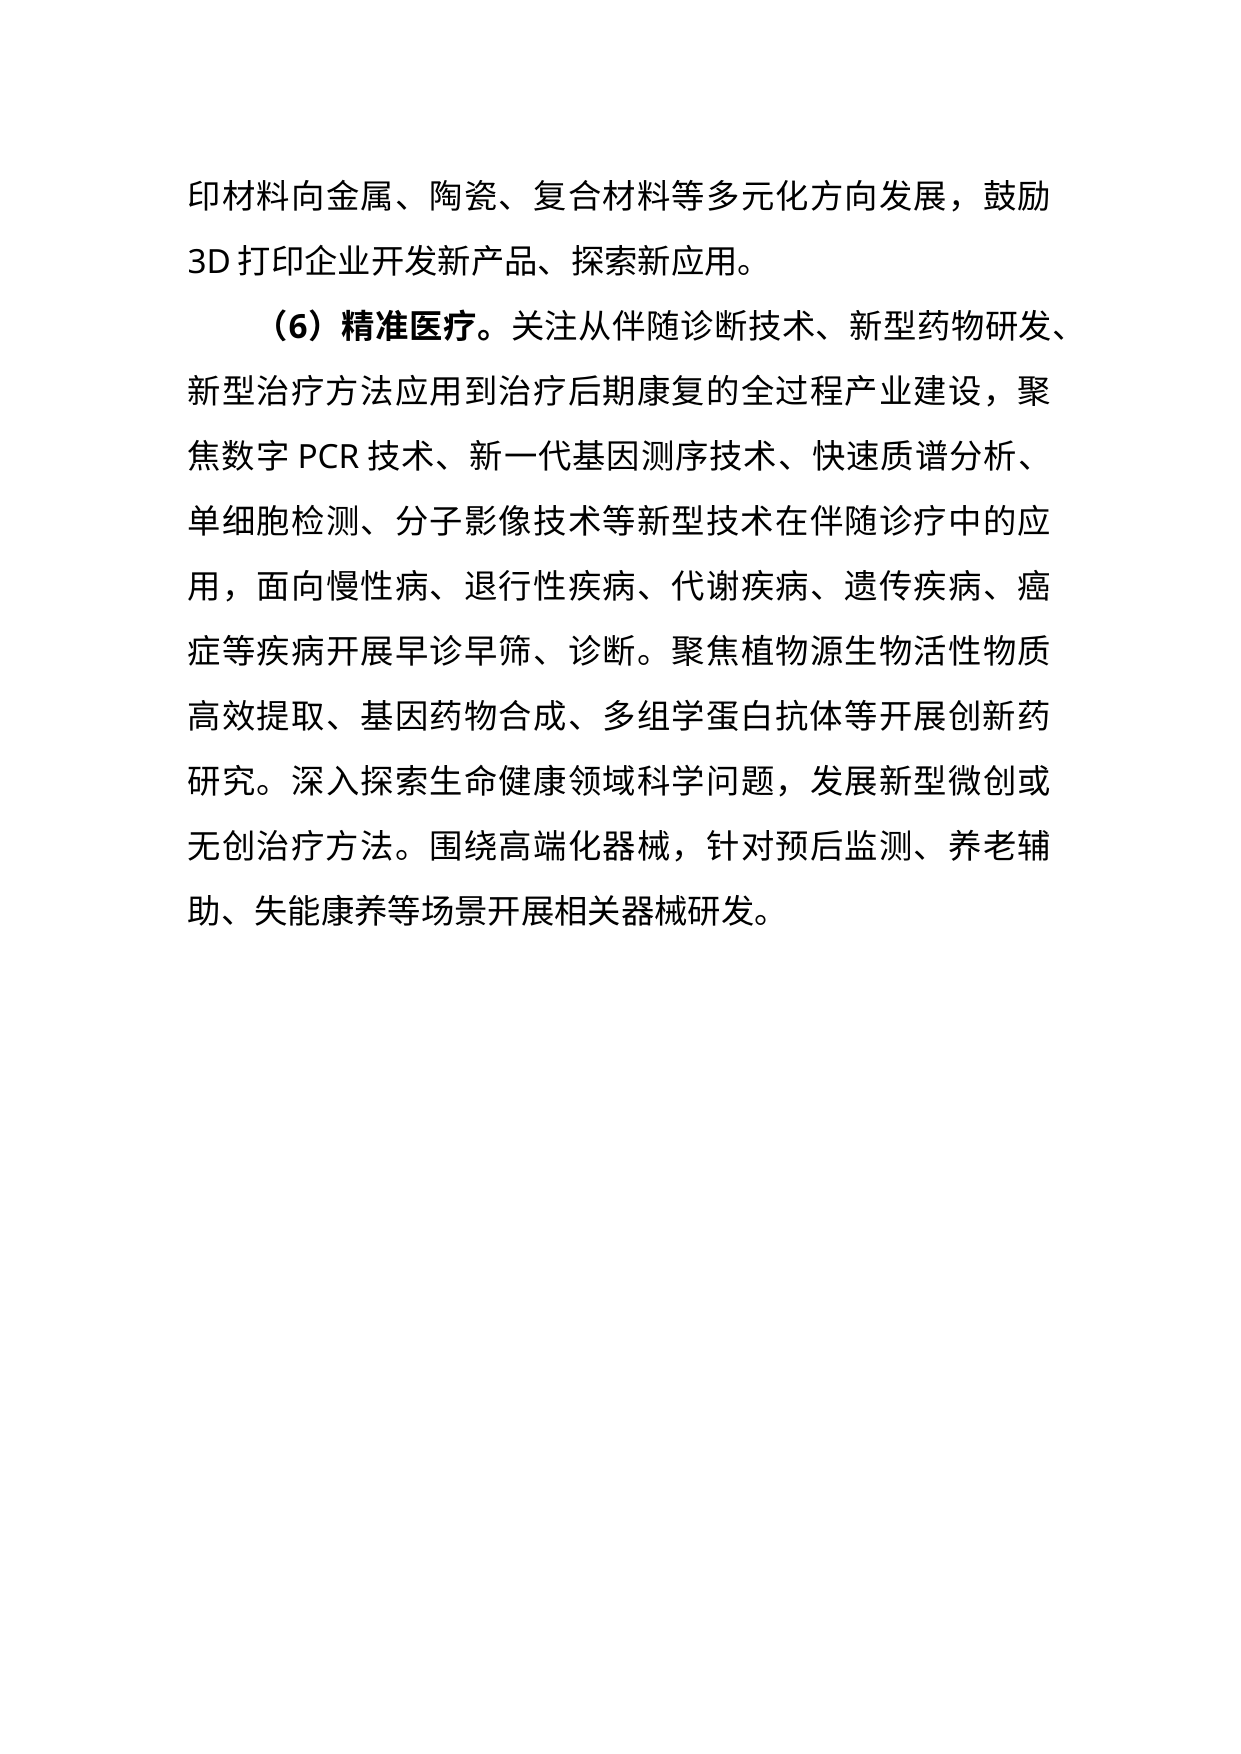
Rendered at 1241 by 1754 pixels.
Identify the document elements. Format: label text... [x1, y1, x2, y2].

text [187, 162, 1053, 292]
text （6）精准医疗。关注从伴随诊断技术、新型药物研发、新型治疗方法应用到治疗后期康复的全过程产业建设，聚焦数字PCR技术、新一代基因测序技术、快速质谱分析、单细胞检测、分子影像技术等新型技术在伴随诊疗中的应用，面向慢性病、退行性疾病、代谢疾病、遗传疾病、癌症等疾病开展早诊早筛、诊断。聚焦植物源生物活性物质高效提取、基因药物合成、多组学蛋白抗体等开展创新药研究。深入探索生命健康领域科学问题，发展新型微创或无创治疗方法。围绕高端化器械，针对预后监测、养老辅助、失能康养等场景开展相关器械研发。 [187, 292, 1053, 942]
